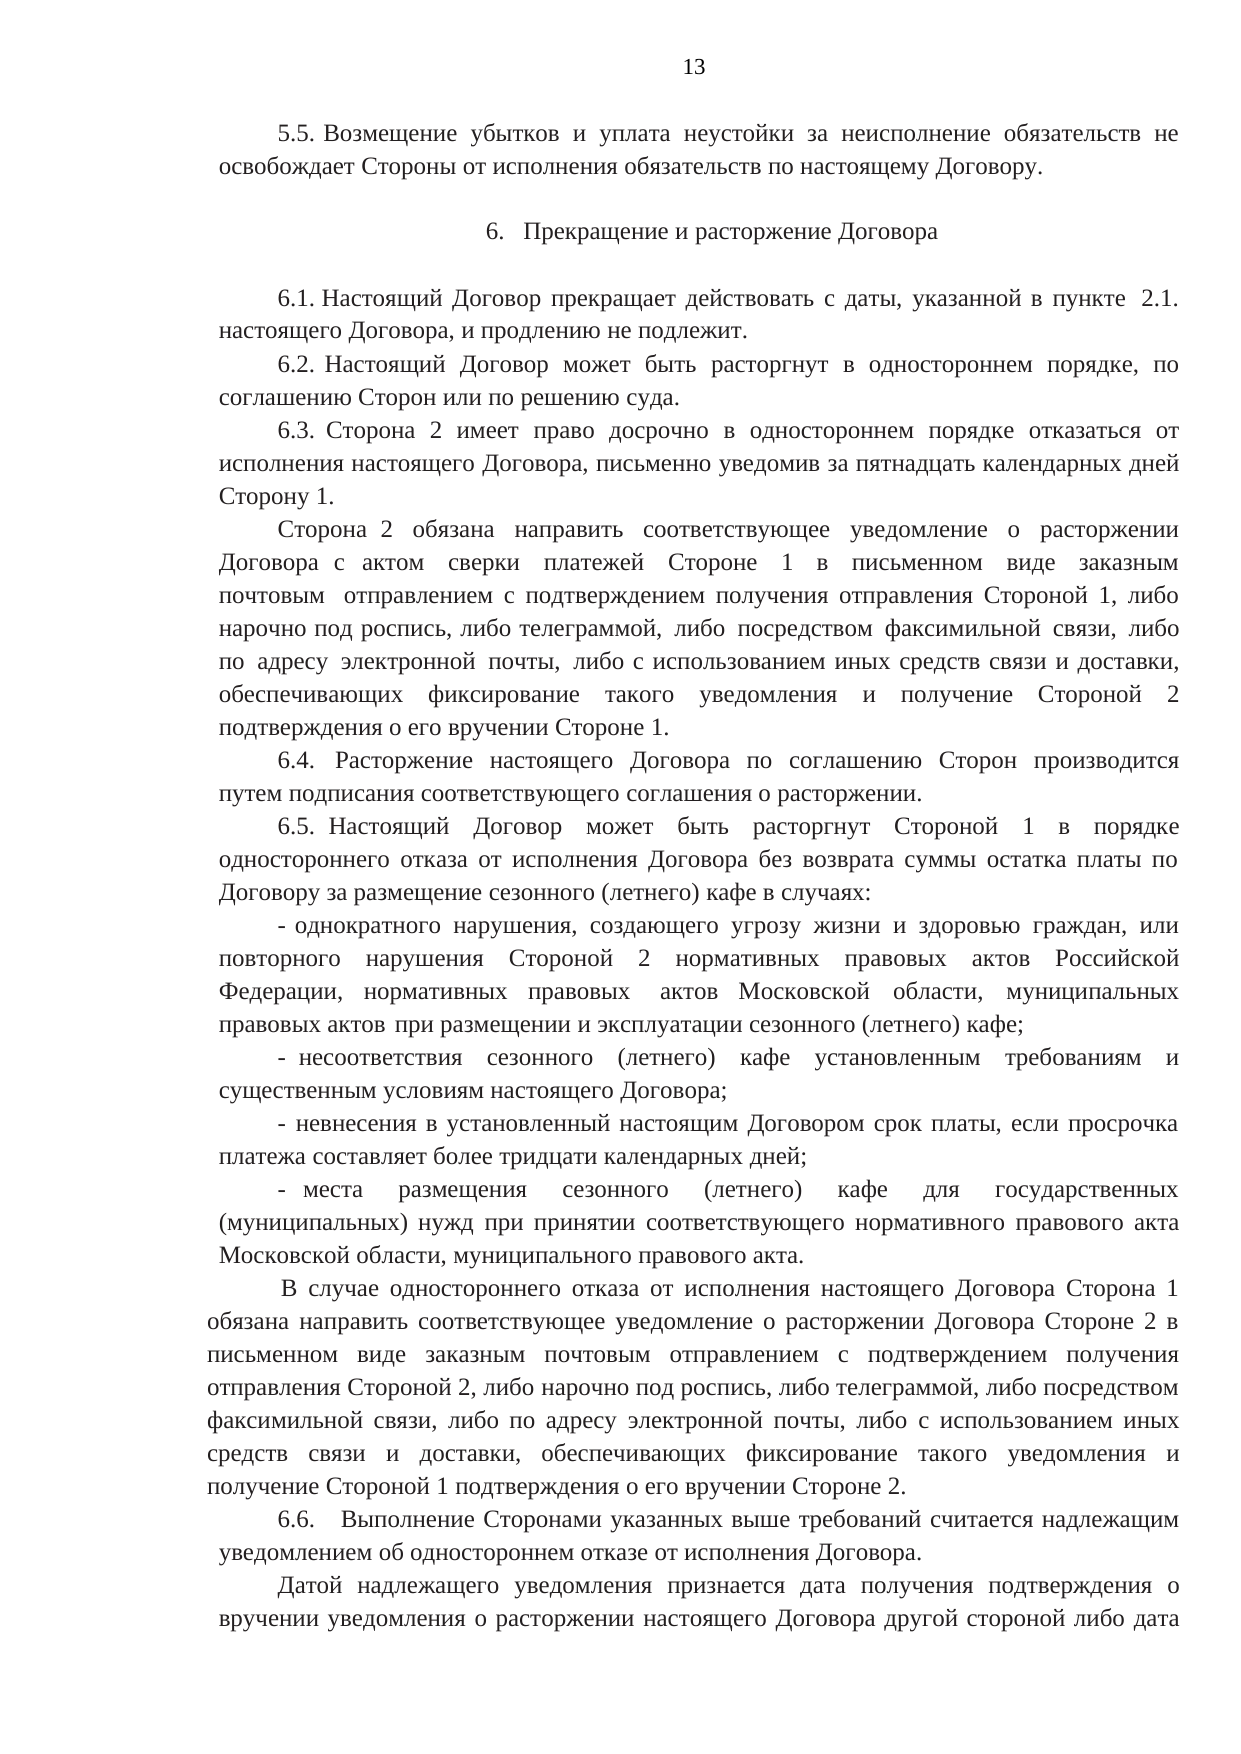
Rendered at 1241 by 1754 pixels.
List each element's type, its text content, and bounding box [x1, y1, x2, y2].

list Выполнение Сторонами указанных выше требований считается надлежащим уведомлением об одностороннем отказе от исполнения Договора. [218, 1504, 1179, 1566]
list В случае одностороннего отказа от исполнения настоящего Договора Сторона 1 обязана направить соответствующее уведомление о расторжении Договора Стороне 2 в письменном виде заказным почтовым отправлением с подтверждением получения отправления Стороной 2, либо нарочно под роспись, либо телеграммой, либо посредством факсимильной связи, либо по адресу электронной почты, либо с использованием иных средств связи и доставки, обеспечивающих фиксирование такого уведомления и получение Стороной 1 подтверждения о его вручении Стороне 2. [207, 1273, 1179, 1500]
list Настоящий Договор может быть расторгнут в одностороннем порядке, по соглашению Сторон или по решению суда. [218, 349, 1179, 410]
list Настоящий Договор прекращает действовать с даты, указанной в пункте 2.1. настоящего Договора, и продлению не подлежит. [218, 283, 1179, 344]
list Возмещение убытков и уплата неустойки за неисполнение обязательств не освобождает Стороны от исполнения обязательств по настоящему Договору. [218, 118, 1179, 180]
list Настоящий Договор может быть расторгнут Стороной 1 в порядке одностороннего отказа от исполнения Договора без возврата суммы остатка платы по Договору за размещение сезонного (летнего) кафе в случаях: [218, 811, 1179, 906]
list Расторжение настоящего Договора по соглашению Сторон производится путем подписания соответствующего соглашения о расторжении. [218, 745, 1179, 807]
list невнесения в установленный настоящим Договором срок платы, если просрочка платежа составляет более тридцати календарных дней; [218, 1108, 1179, 1170]
list места размещения сезонного (летнего) кафе для государственных (муниципальных) нужд при принятии соответствующего нормативного правового акта Московской области, муниципального правового акта. [218, 1174, 1179, 1269]
list однократного нарушения, создающего угрозу жизни и здоровью граждан, или повторного нарушения Стороной 2 нормативных правовых актов Российской Федерации, нормативных правовых актов Московской области, муниципальных правовых актов при размещении и эксплуатации сезонного (летнего) кафе; [218, 910, 1179, 1038]
list Сторона 2 имеет право досрочно в одностороннем порядке отказаться от исполнения настоящего Договора, письменно уведомив за пятнадцать календарных дней Сторону 1. [218, 415, 1179, 509]
list Прекращение и расторжение Договора [244, 216, 1179, 245]
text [218, 1571, 1179, 1632]
list несоответствия сезонного (летнего) кафе установленным требованиям и существенным условиям настоящего Договора; [218, 1042, 1179, 1104]
text Сторона 2 обязана направить соответствующее уведомление о расторжении Договора с актом сверки платежей Стороне 1 в письменном виде заказным почтовым отправлением с подтверждением получения отправления Стороной 1, либо нарочно под роспись, либо телеграммой, либо посредством факсимильной связи, либо по адресу электронной почты, либо с использованием иных средств связи и доставки, обеспечивающих фиксирование такого уведомления и получение Стороной 2 подтверждения о его вручении Стороне 1. [218, 514, 1179, 741]
